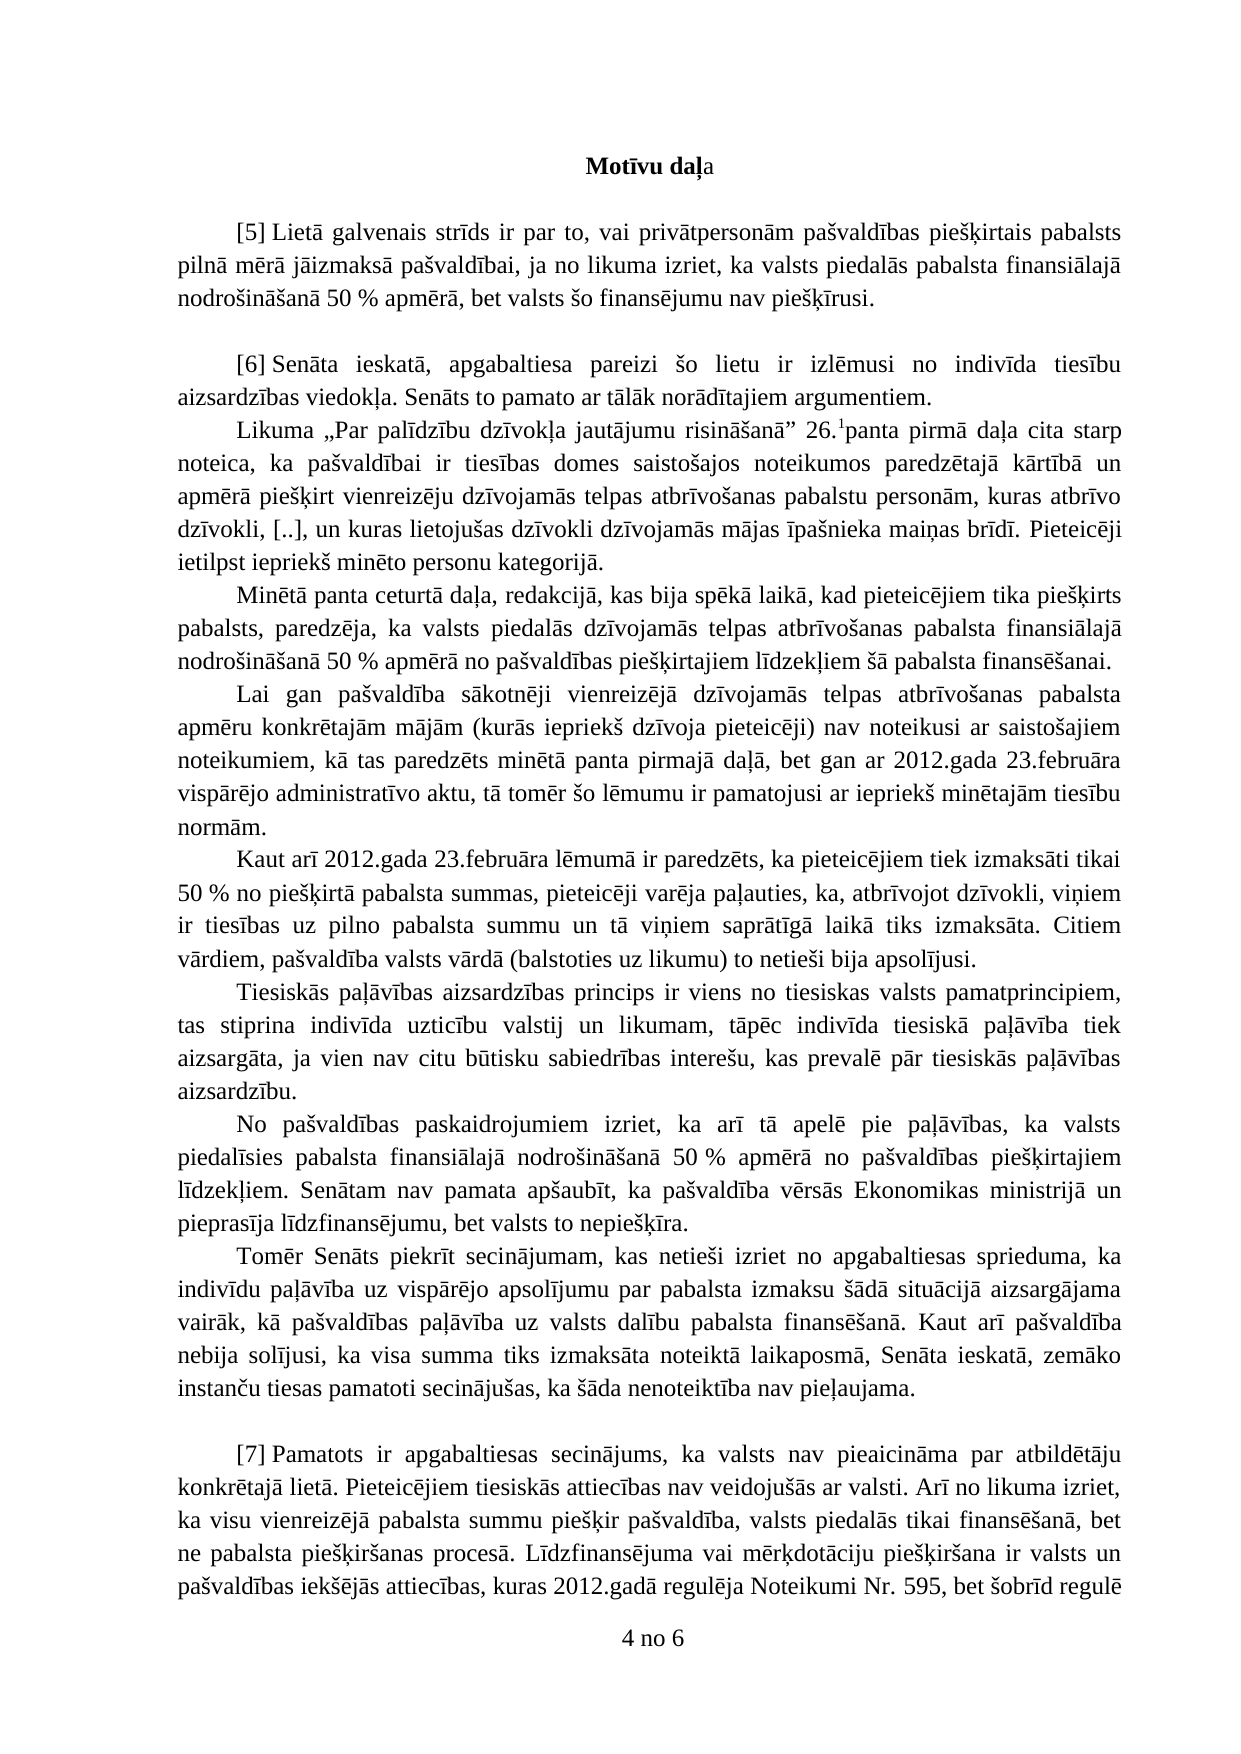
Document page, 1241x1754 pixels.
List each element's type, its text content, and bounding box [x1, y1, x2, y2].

text Likuma „Par palīdzību dzīvokļa jautājumu risināšanā” 26.1panta pirmā daļa cita starp noteica, ka pašvaldībai ir tiesības domes saistošajos noteikumos paredzētajā kārtībā un apmērā piešķirt vienreizēju dzīvojamās telpas atbrīvošanas pabalstu personām, kuras atbrīvo dzīvokli, [..], un kuras lietojušas dzīvokli dzīvojamās mājas īpašnieka maiņas brīdī. Pieteicēji ietilpst iepriekš minēto personu kategorijā. [177, 510, 1122, 576]
text [5] Lietā galvenais strīds ir par to, vai privātpersonām pašvaldības piešķirtais pabalsts pilnā mērā jāizmaksā pašvaldībai, ja no likuma izriet, ka valsts piedalās pabalsta finansiālajā nodrošināšanā 50 % apmērā, bet valsts šo finansējumu nav piešķīrusi. [177, 217, 1122, 312]
text Motīvu daļa [177, 151, 1122, 180]
text No pašvaldības paskaidrojumiem izriet, ka arī tā apelē pie paļāvības, ka valsts piedalīsies pabalsta finansiālajā nodrošināšanā 50 % apmērā no pašvaldības piešķirtajiem līdzekļiem. Senātam nav pamata apšaubīt, ka pašvaldība vērsās Ekonomikas ministrijā un pieprasīja līdzfinansējumu, bet valsts to nepiešķīra. [177, 1109, 1122, 1175]
text Tomēr Senāts piekrīt secinājumam, kas netieši izriet no apgabaltiesas sprieduma, ka indivīdu paļāvība uz vispārējo apsolījumu par pabalsta izmaksu šādā situācijā aizsargājama vairāk, kā pašvaldības paļāvība uz valsts dalību pabalsta finansēšanā. Kaut arī pašvaldība nebija solījusi, ka visa summa tiks izmaksāta noteiktā laikaposmā, Senāta ieskatā, zemāko instanču tiesas pamatoti secinājušas, ka šāda nenoteiktība nav pieļaujama. [177, 1241, 1122, 1274]
text [6] Senāta ieskatā, apgabaltiesa pareizi šo lietu ir izlēmusi no indivīda tiesību aizsardzības viedokļa. Senāts to pamato ar tālāk norādītajiem argumentiem. [177, 349, 1122, 411]
text Minētā panta ceturtā daļa, redakcijā, kas bija spēkā laikā, kad pieteicējiem tika piešķirts pabalsts, paredzēja, ka valsts piedalās dzīvojamās telpas atbrīvošanas pabalsta finansiālajā nodrošināšanā 50 % apmērā no pašvaldības piešķirtajiem līdzekļiem šā pabalsta finansēšanai. [177, 580, 1122, 614]
text Likuma „Par palīdzību dzīvokļa jautājumu risināšanā” 26.1panta pirmā daļa cita starp noteica, ka pašvaldībai ir tiesības domes saistošajos noteikumos paredzētajā kārtībā un apmērā piešķirt vienreizēju dzīvojamās telpas atbrīvošanas pabalstu personām, kuras atbrīvo dzīvokli, [..], un kuras lietojušas dzīvokli dzīvojamās mājas īpašnieka maiņas brīdī. Pieteicēji ietilpst iepriekš minēto personu kategorijā. [177, 415, 1122, 448]
text Tomēr Senāts piekrīt secinājumam, kas netieši izriet no apgabaltiesas sprieduma, ka indivīdu paļāvība uz vispārējo apsolījumu par pabalsta izmaksu šādā situācijā aizsargājama vairāk, kā pašvaldības paļāvība uz valsts dalību pabalsta finansēšanā. Kaut arī pašvaldība nebija solījusi, ka visa summa tiks izmaksāta noteiktā laikaposmā, Senāta ieskatā, zemāko instanču tiesas pamatoti secinājušas, ka šāda nenoteiktība nav pieļaujama. [177, 1303, 1122, 1402]
text Lai gan pašvaldība sākotnēji vienreizējā dzīvojamās telpas atbrīvošanas pabalsta apmēru konkrētajām mājām (kurās iepriekš dzīvoja pieteicēji) nav noteikusi ar saistošajiem noteikumiem, kā tas paredzēts minētā panta pirmajā daļā, bet gan ar 2012.gada 23.februāra vispārējo administratīvo aktu, tā tomēr šo lēmumu ir pamatojusi ar iepriekš minētajām tiesību normām. [177, 679, 1122, 840]
text Minētā panta ceturtā daļa, redakcijā, kas bija spēkā laikā, kad pieteicējiem tika piešķirts pabalsts, paredzēja, ka valsts piedalās dzīvojamās telpas atbrīvošanas pabalsta finansiālajā nodrošināšanā 50 % apmērā no pašvaldības piešķirtajiem līdzekļiem šā pabalsta finansēšanai. [177, 642, 1122, 675]
text No pašvaldības paskaidrojumiem izriet, ka arī tā apelē pie paļāvības, ka valsts piedalīsies pabalsta finansiālajā nodrošināšanā 50 % apmērā no pašvaldības piešķirtajiem līdzekļiem. Senātam nav pamata apšaubīt, ka pašvaldība vērsās Ekonomikas ministrijā un pieprasīja līdzfinansējumu, bet valsts to nepiešķīra. [177, 1203, 1122, 1237]
text Tiesiskās paļāvības aizsardzības princips ir viens no tiesiskas valsts pamatprincipiem, tas stiprina indivīda uzticību valstij un likumam, tāpēc indivīda tiesiskā paļāvība tiek aizsargāta, ja vien nav citu būtisku sabiedrības interešu, kas prevalē pār tiesiskās paļāvības aizsardzību. [177, 977, 1122, 1104]
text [177, 1439, 1122, 1472]
text Kaut arī 2012.gada 23.februāra lēmumā ir paredzēts, ka pieteicējiem tiek izmaksāti tikai 50 % no piešķirtā pabalsta summas, pieteicēji varēja paļauties, ka, atbrīvojot dzīvokli, viņiem ir tiesības uz pilno pabalsta summu un tā viņiem saprātīgā laikā tiks izmaksāta. Citiem vārdiem, pašvaldība valsts vārdā (balstoties uz likumu) to netieši bija apsolījusi. [177, 844, 1122, 972]
